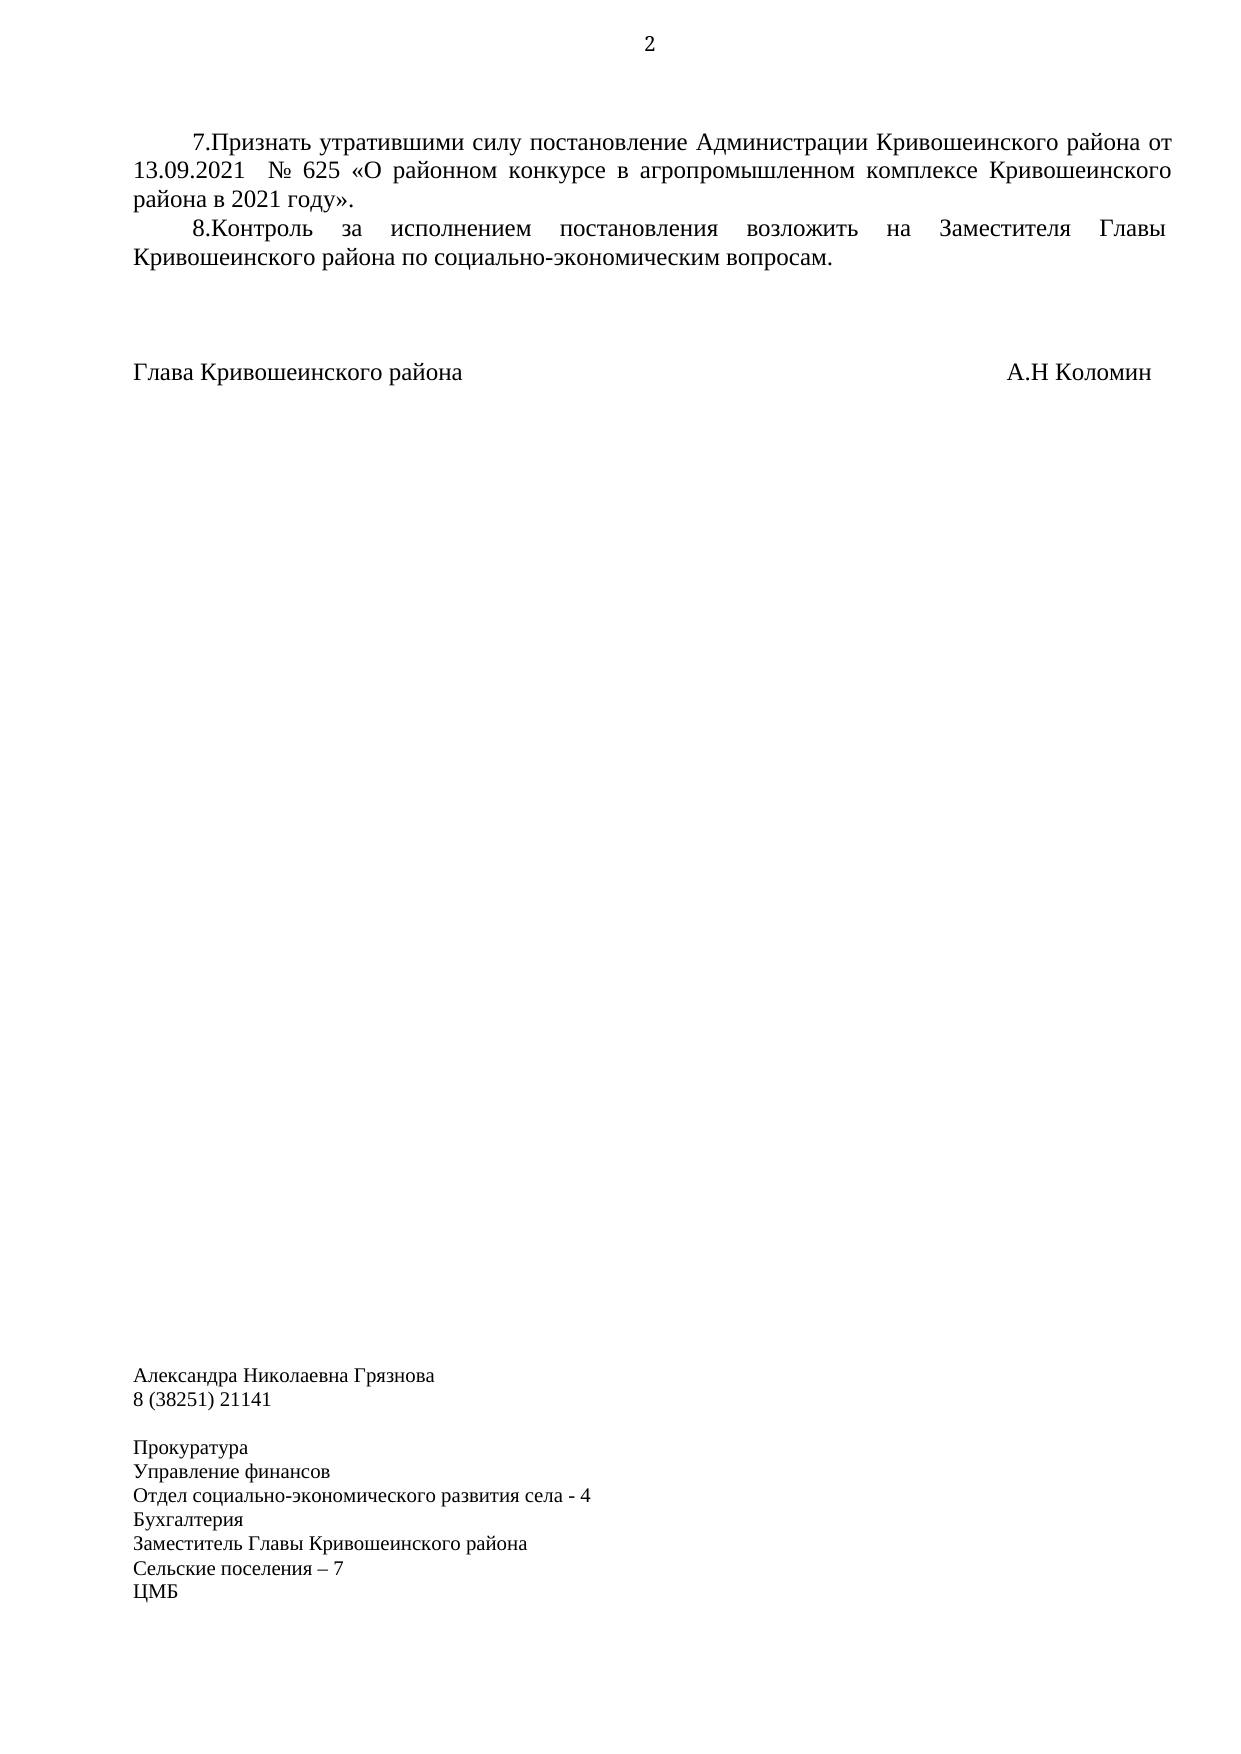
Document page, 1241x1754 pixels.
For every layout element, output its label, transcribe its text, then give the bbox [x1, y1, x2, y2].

text Заместитель Главы Кривошеинского района [133, 1531, 1167, 1555]
text Прокуратура [133, 1435, 1167, 1459]
text 8 (38251) 21141 [133, 1387, 1167, 1411]
text 8.Контроль за исполнением постановления возложить на Заместителя Главы Кривошеинского района по социально-экономическим вопросам. [133, 213, 1167, 270]
text Сельские поселения – 7 [133, 1555, 1167, 1579]
text Глава Кривошеинского района А.Н Коломин [133, 357, 1167, 385]
text Управление финансов [133, 1459, 1167, 1483]
text 7.Признать утратившими силу постановление Администрации Кривошеинского района от 13.09.2021 № 625 «О районном конкурсе в агропромышленном комплексе Кривошеинского района в 2021 году». [133, 127, 1173, 213]
text ЦМБ [133, 1579, 1167, 1603]
text Александра Николаевна Грязнова [133, 1363, 1167, 1387]
text Отдел социально-экономического развития села - 4 [133, 1483, 1167, 1507]
text Бухгалтерия [133, 1507, 1167, 1531]
